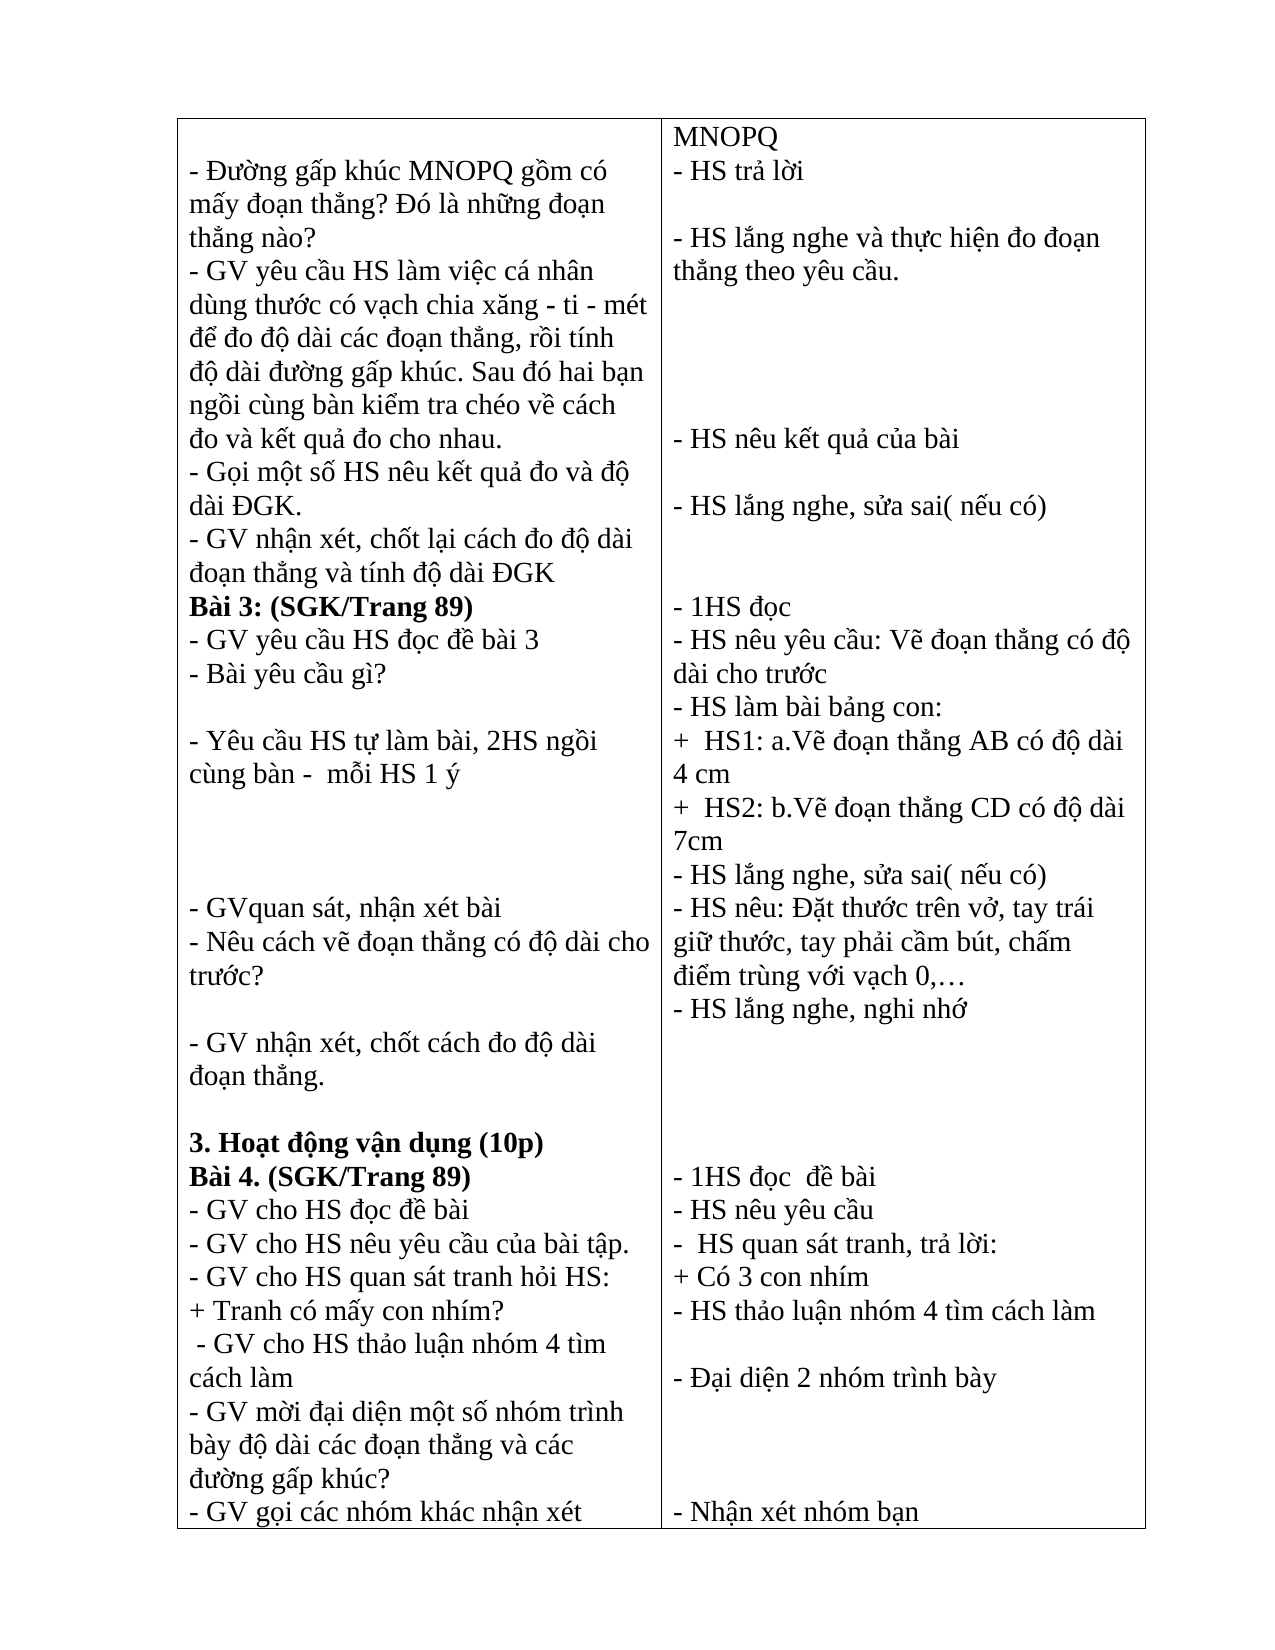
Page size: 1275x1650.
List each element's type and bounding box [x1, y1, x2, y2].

table_cell [178, 119, 661, 1528]
table_cell [662, 119, 1145, 1528]
